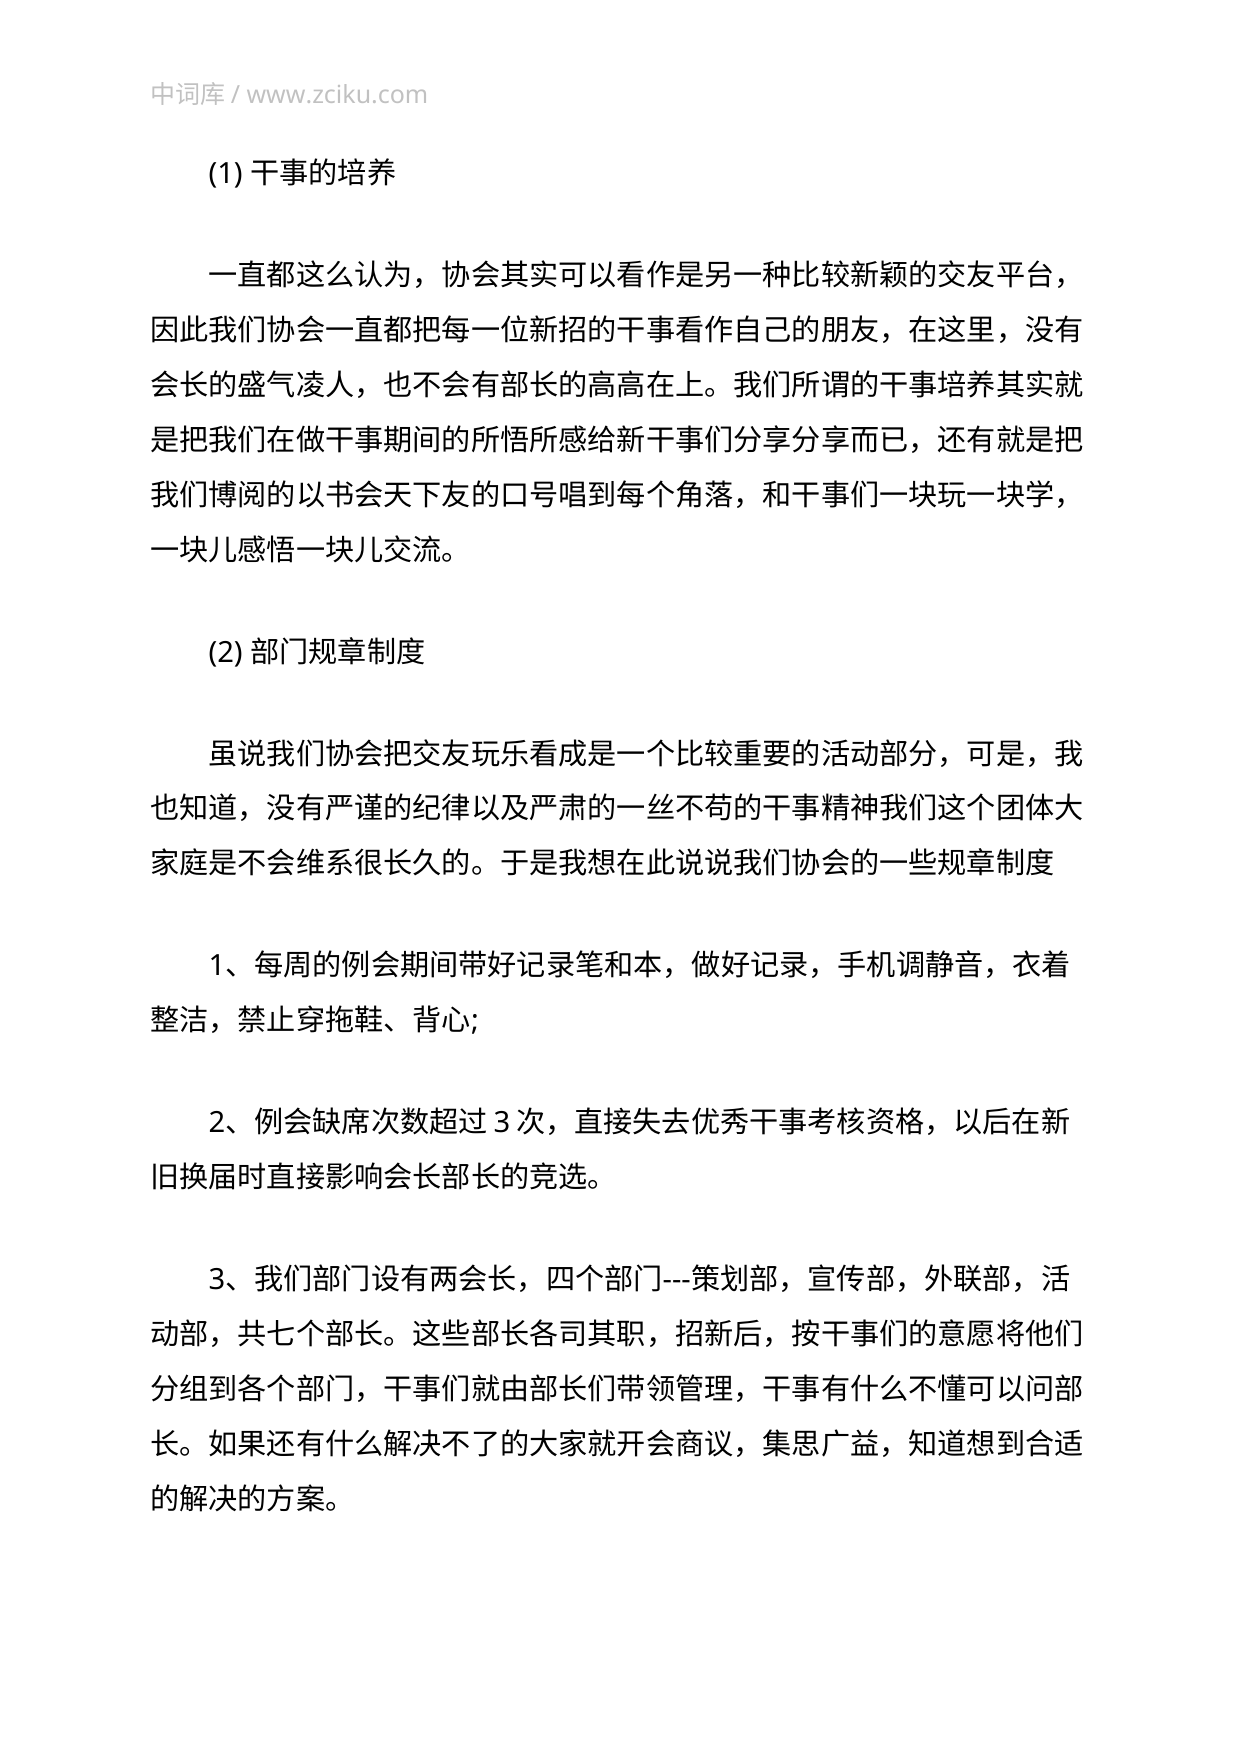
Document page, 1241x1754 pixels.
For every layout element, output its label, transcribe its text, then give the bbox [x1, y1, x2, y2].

text (2) 部门规章制度 [150, 628, 1090, 671]
text 2、例会缺席次数超过3次，直接失去优秀干事考核资格，以后在新旧换届时直接影响会长部长的竞选。 [150, 1099, 1090, 1196]
text 虽说我们协会把交友玩乐看成是一个比较重要的活动部分，可是，我也知道，没有严谨的纪律以及严肃的一丝不苟的干事精神我们这个团体大家庭是不会维系很长久的。于是我想在此说说我们协会的一些规章制度 [150, 730, 1090, 882]
text 3、我们部门设有两会长，四个部门---策划部，宣传部，外联部，活动部，共七个部长。这些部长各司其职，招新后，按干事们的意愿将他们分组到各个部门，干事们就由部长们带领管理，干事有什么不懂可以问部长。如果还有什么解决不了的大家就开会商议，集思广益，知道想到合适的解决的方案。 [150, 1256, 1090, 1517]
text 1、每周的例会期间带好记录笔和本，做好记录，手机调静音，衣着整洁，禁止穿拖鞋、背心; [150, 942, 1090, 1039]
text 一直都这么认为，协会其实可以看作是另一种比较新颖的交友平台，因此我们协会一直都把每一位新招的干事看作自己的朋友，在这里，没有会长的盛气凌人，也不会有部长的高高在上。我们所谓的干事培养其实就是把我们在做干事期间的所悟所感给新干事们分享分享而已，还有就是把我们博阅的以书会天下友的口号唱到每个角落，和干事们一块玩一块学，一块儿感悟一块儿交流。 [150, 252, 1090, 569]
text (1) 干事的培养 [150, 150, 1090, 192]
